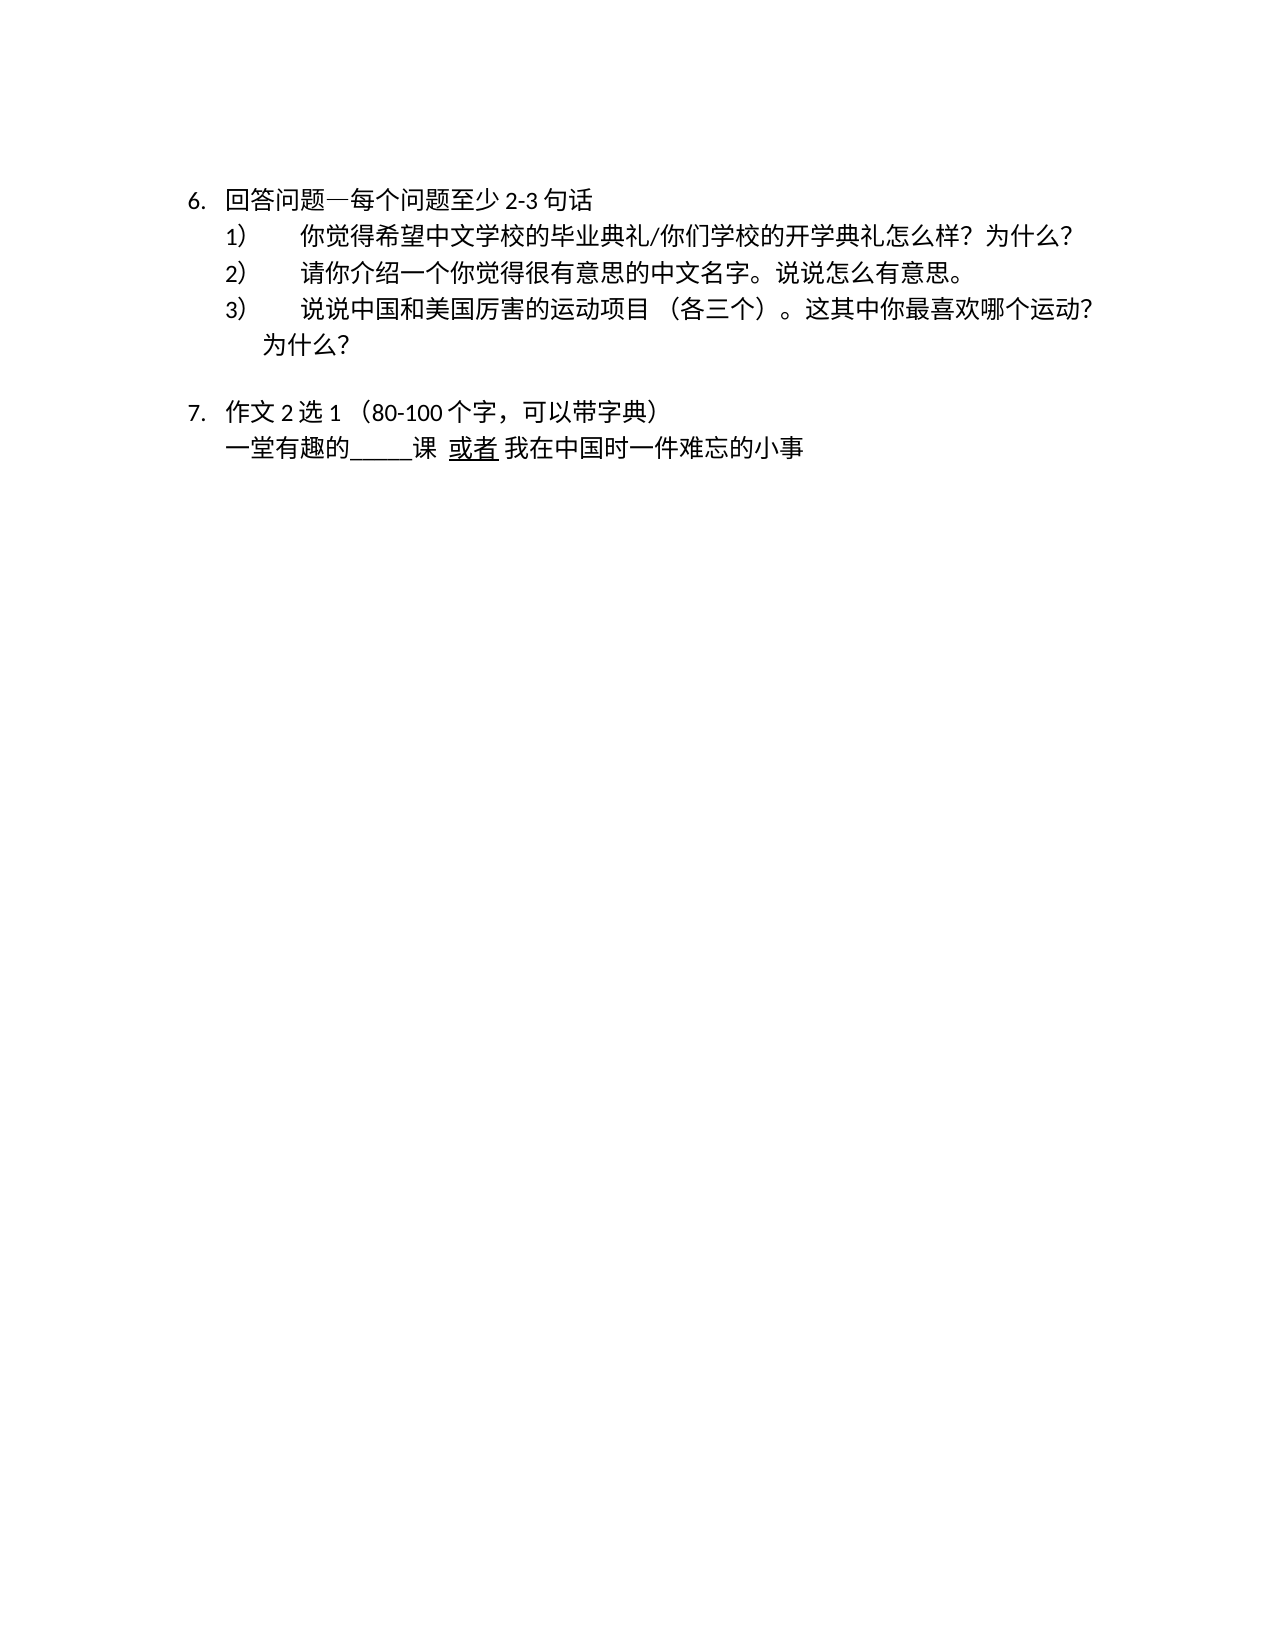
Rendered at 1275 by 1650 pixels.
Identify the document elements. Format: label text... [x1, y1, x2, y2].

list 你觉得希望中文学校的毕业典礼/你们学校的开学典礼怎么样？为什么？ [225, 217, 1125, 253]
list 请你介绍一个你觉得很有意思的中文名字。说说怎么有意思。 [225, 253, 1125, 289]
list 说说中国和美国厉害的运动项目 （各三个）。这其中你最喜欢哪个运动？为什么？ [225, 289, 1125, 362]
list 回答问题—每个问题至少2-3句话 [187, 181, 1125, 217]
list 作文 2选1 （80-100个字，可以带字典） [187, 392, 1125, 428]
list 一堂有趣的_____课 或者 我在中国时一件难忘的小事 [225, 428, 1125, 465]
